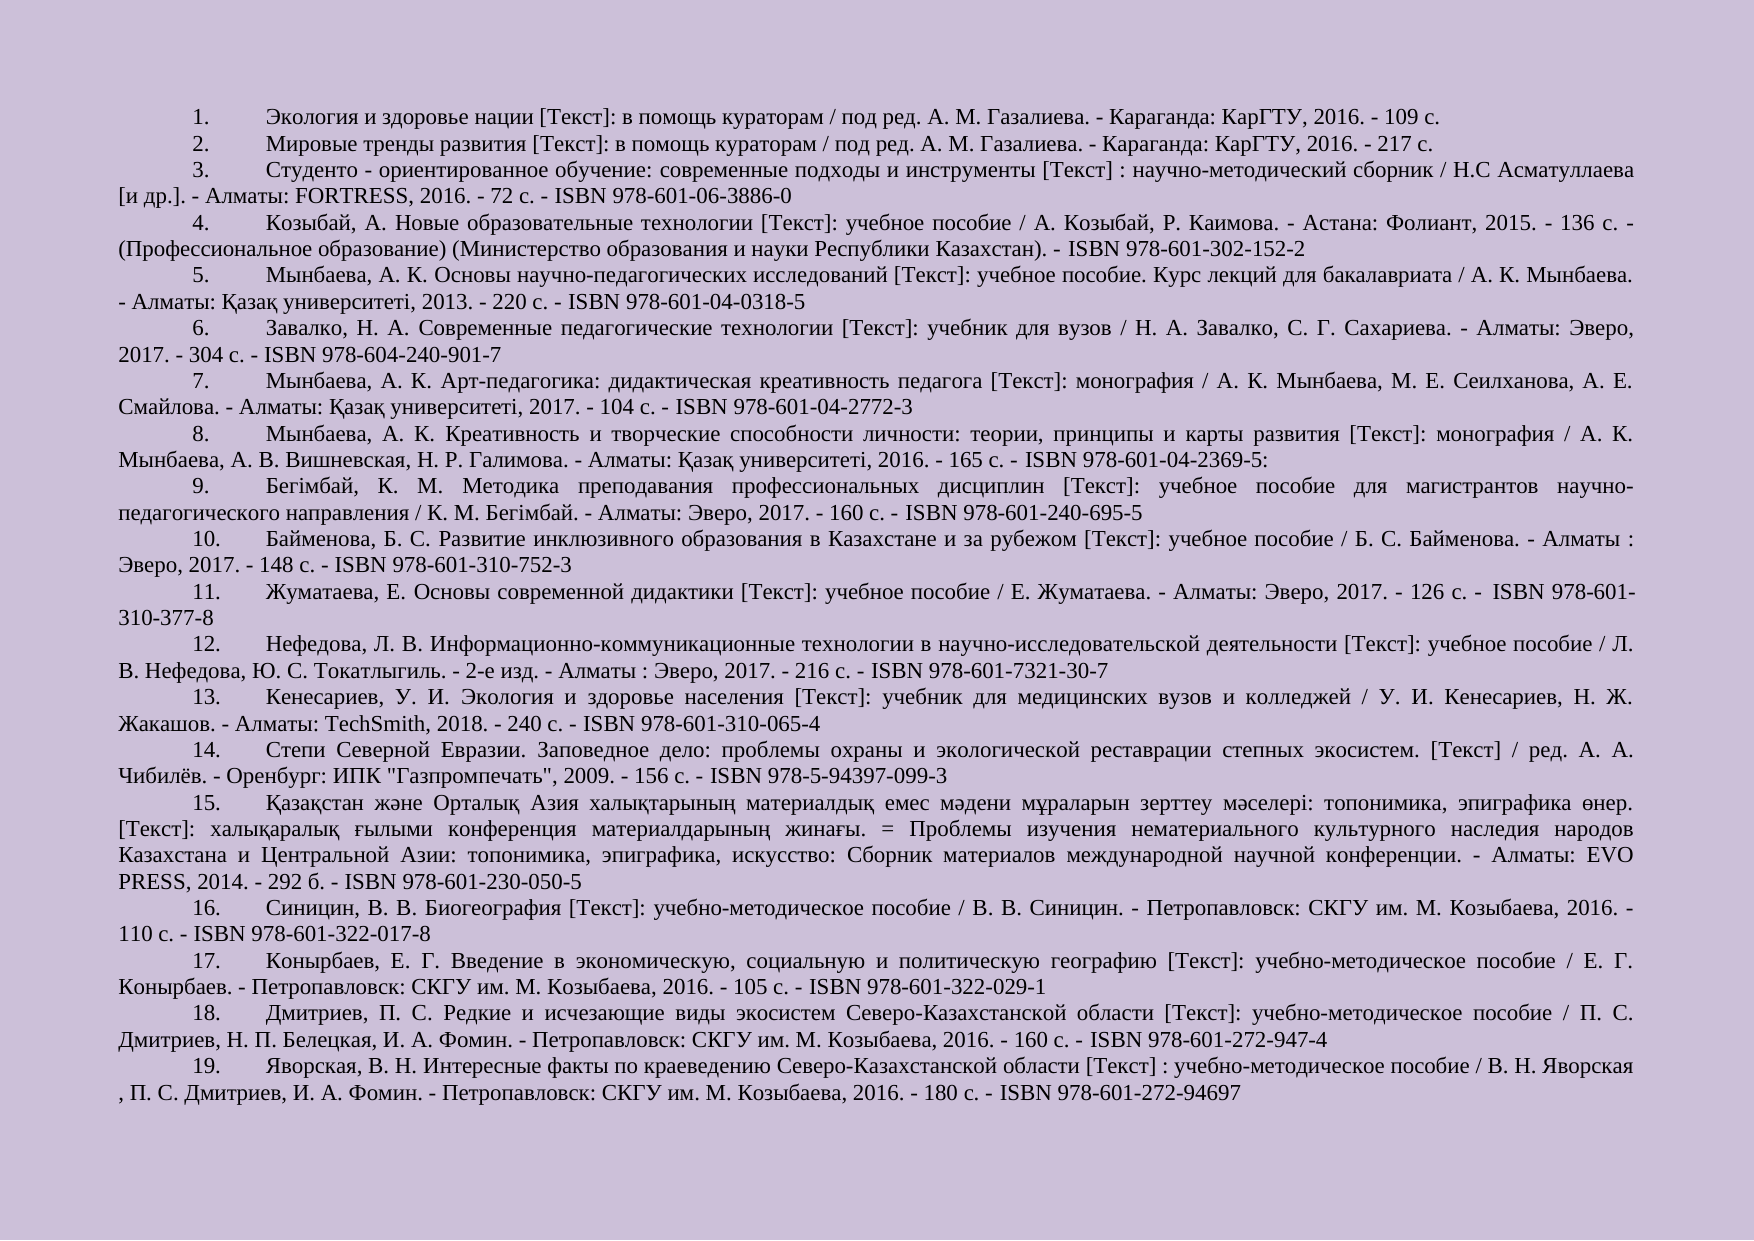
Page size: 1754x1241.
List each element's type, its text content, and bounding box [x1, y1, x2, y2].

list Синицин, В. В. Биогеография [Текст]: учебно-методическое пособие / В. В. Синицин. - Петропавловск: СКГУ им. М. Козыбаева, 2016. - 110 с. - ISBN 978-601-322-017-8 [118, 894, 1636, 947]
list Байменова, Б. С. Развитие инклюзивного образования в Казахстане и за рубежом [Текст]: учебное пособие / Б. С. Байменова. - Алматы : Эверо, 2017. - 148 с. - ISBN 978-601-310-752-3 [118, 525, 1636, 578]
list Жуматаева, Е. Основы современной дидактики [Текст]: учебное пособие / Е. Жуматаева. - Алматы: Эверо, 2017. - 126 с. - ISBN 978-601-310-377-8 [118, 578, 1636, 631]
list Қазақстан және Орталық Азия халықтарының материалдық емес мәдени мұраларын зерттеу мәселері: топонимика, эпиграфика өнер. [Текст]: халықаралық ғылыми конференция материалдарының жинағы. = Проблемы изучения нематериального культурного наследия народов Казахстана и Центральной Азии: топонимика, эпиграфика, искусство: Сборник материалов международной научной конференции. - Алматы: EVO PRESS, 2014. - 292 б. - ISBN 978-601-230-050-5 [118, 789, 1636, 894]
list Мынбаева, А. К. Креативность и творческие способности личности: теории, принципы и карты развития [Текст]: монография / А. К. Мынбаева, А. В. Вишневская, Н. Р. Галимова. - Алматы: Қазақ университеті, 2016. - 165 с. - ISBN 978-601-04-2369-5: [118, 420, 1636, 472]
list Кенесариев, У. И. Экология и здоровье населения [Текст]: учебник для медицинских вузов и колледжей / У. И. Кенесариев, Н. Ж. Жакашов. - Алматы: TechSmith, 2018. - 240 с. - ISBN 978-601-310-065-4 [118, 683, 1636, 736]
list Экология и здоровье нации [Текст]: в помощь кураторам / под ред. А. М. Газалиева. - Караганда: КарГТУ, 2016. - 109 с. [118, 103, 1636, 130]
list Завалко, Н. А. Современные педагогические технологии [Текст]: учебник для вузов / Н. А. Завалко, С. Г. Сахариева. - Алматы: Эверо, 2017. - 304 с. - ISBN 978-604-240-901-7 [118, 314, 1636, 367]
list Козыбай, А. Новые образовательные технологии [Текст]: учебное пособие / А. Козыбай, Р. Каимова. - Астана: Фолиант, 2015. - 136 с. - (Профессиональное образование) (Министерство образования и науки Республики Казахстан). - ISBN 978-601-302-152-2 [118, 209, 1636, 262]
list Мировые тренды развития [Текст]: в помощь кураторам / под ред. А. М. Газалиева. - Караганда: КарГТУ, 2016. - 217 с. [118, 130, 1636, 156]
list Мынбаева, А. К. Арт-педагогика: дидактическая креативность педагога [Текст]: монография / А. К. Мынбаева, М. Е. Сеилханова, А. Е. Смайлова. - Алматы: Қазақ университеті, 2017. - 104 с. - ISBN 978-601-04-2772-3 [118, 367, 1636, 420]
list Конырбаев, Е. Г. Введение в экономическую, социальную и политическую географию [Текст]: учебно-методическое пособие / Е. Г. Конырбаев. - Петропавловск: СКГУ им. М. Козыбаева, 2016. - 105 с. - ISBN 978-601-322-029-1 [118, 947, 1636, 999]
list Мынбаева, А. К. Основы научно-педагогических исследований [Текст]: учебное пособие. Курс лекций для бакалавриата / А. К. Мынбаева. - Алматы: Қазақ университеті, 2013. - 220 с. - ISBN 978-601-04-0318-5 [118, 262, 1636, 314]
list Степи Северной Евразии. Заповедное дело: проблемы охраны и экологической реставрации степных экосистем. [Текст] / ред. А. А. Чибилёв. - Оренбург: ИПК "Газпромпечать", 2009. - 156 с. - ISBN 978-5-94397-099-3 [118, 736, 1636, 789]
list Бегімбай, К. М. Методика преподавания профессиональных дисциплин [Текст]: учебное пособие для магистрантов научно-педагогического направления / К. М. Бегімбай. - Алматы: Эверо, 2017. - 160 с. - ISBN 978-601-240-695-5 [118, 472, 1636, 525]
list Студенто - ориентированное обучение: современные подходы и инструменты [Текст] : научно-методический сборник / Н.С Асматуллаева [и др.]. - Алматы: FORTRESS, 2016. - 72 с. - ISBN 978-601-06-3886-0 [118, 156, 1636, 209]
list Нефедова, Л. В. Информационно-коммуникационные технологии в научно-исследовательской деятельности [Текст]: учебное пособие / Л. В. Нефедова, Ю. С. Токатлыгиль. - 2-е изд. - Алматы : Эверо, 2017. - 216 с. - ISBN 978-601-7321-30-7 [118, 631, 1636, 683]
list Дмитриев, П. С. Редкие и исчезающие виды экосистем Северо-Казахстанской области [Текст]: учебно-методическое пособие / П. С. Дмитриев, Н. П. Белецкая, И. А. Фомин. - Петропавловск: СКГУ им. М. Козыбаева, 2016. - 160 с. - ISBN 978-601-272-947-4 [118, 999, 1636, 1052]
list Яворская, В. Н. Интересные факты по краеведению Северо-Казахстанской области [Текст] : учебно-методическое пособие / В. Н. Яворская , П. С. Дмитриев, И. А. Фомин. - Петропавловск: СКГУ им. М. Козыбаева, 2016. - 180 с. - ISBN 978-601-272-94697 [118, 1052, 1636, 1105]
